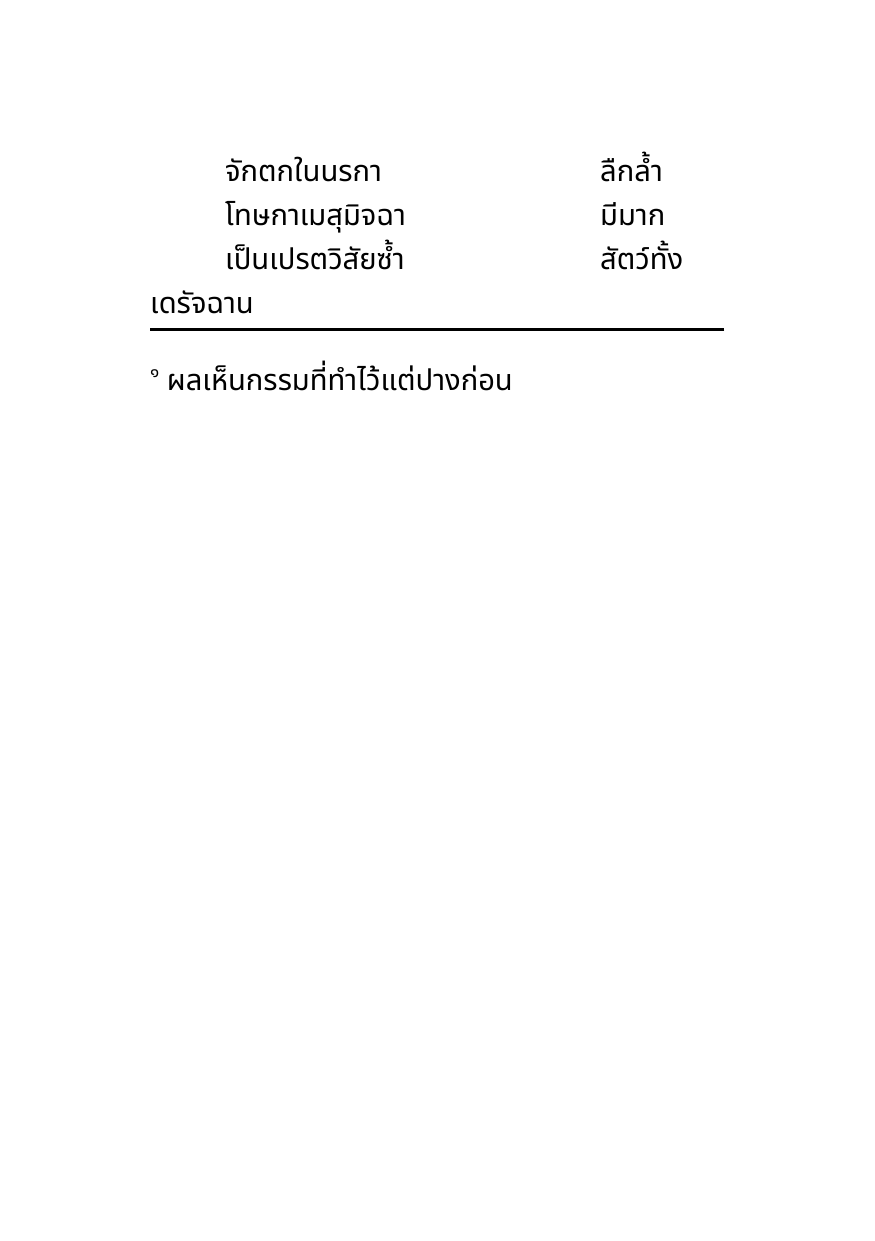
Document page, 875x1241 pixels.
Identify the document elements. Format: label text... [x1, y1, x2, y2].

text จักตกในนรกา ลืกล้ำ [150, 150, 724, 194]
text โทษกาเมสุมิจฉา มีมาก [150, 194, 724, 238]
text ๑ ผลเห็นกรรมที่ทำไว้แต่ปางก่อน [150, 360, 724, 404]
text เป็นเปรตวิสัยซ้ำ สัตว์ทั้งเดรัจฉาน [150, 238, 724, 328]
